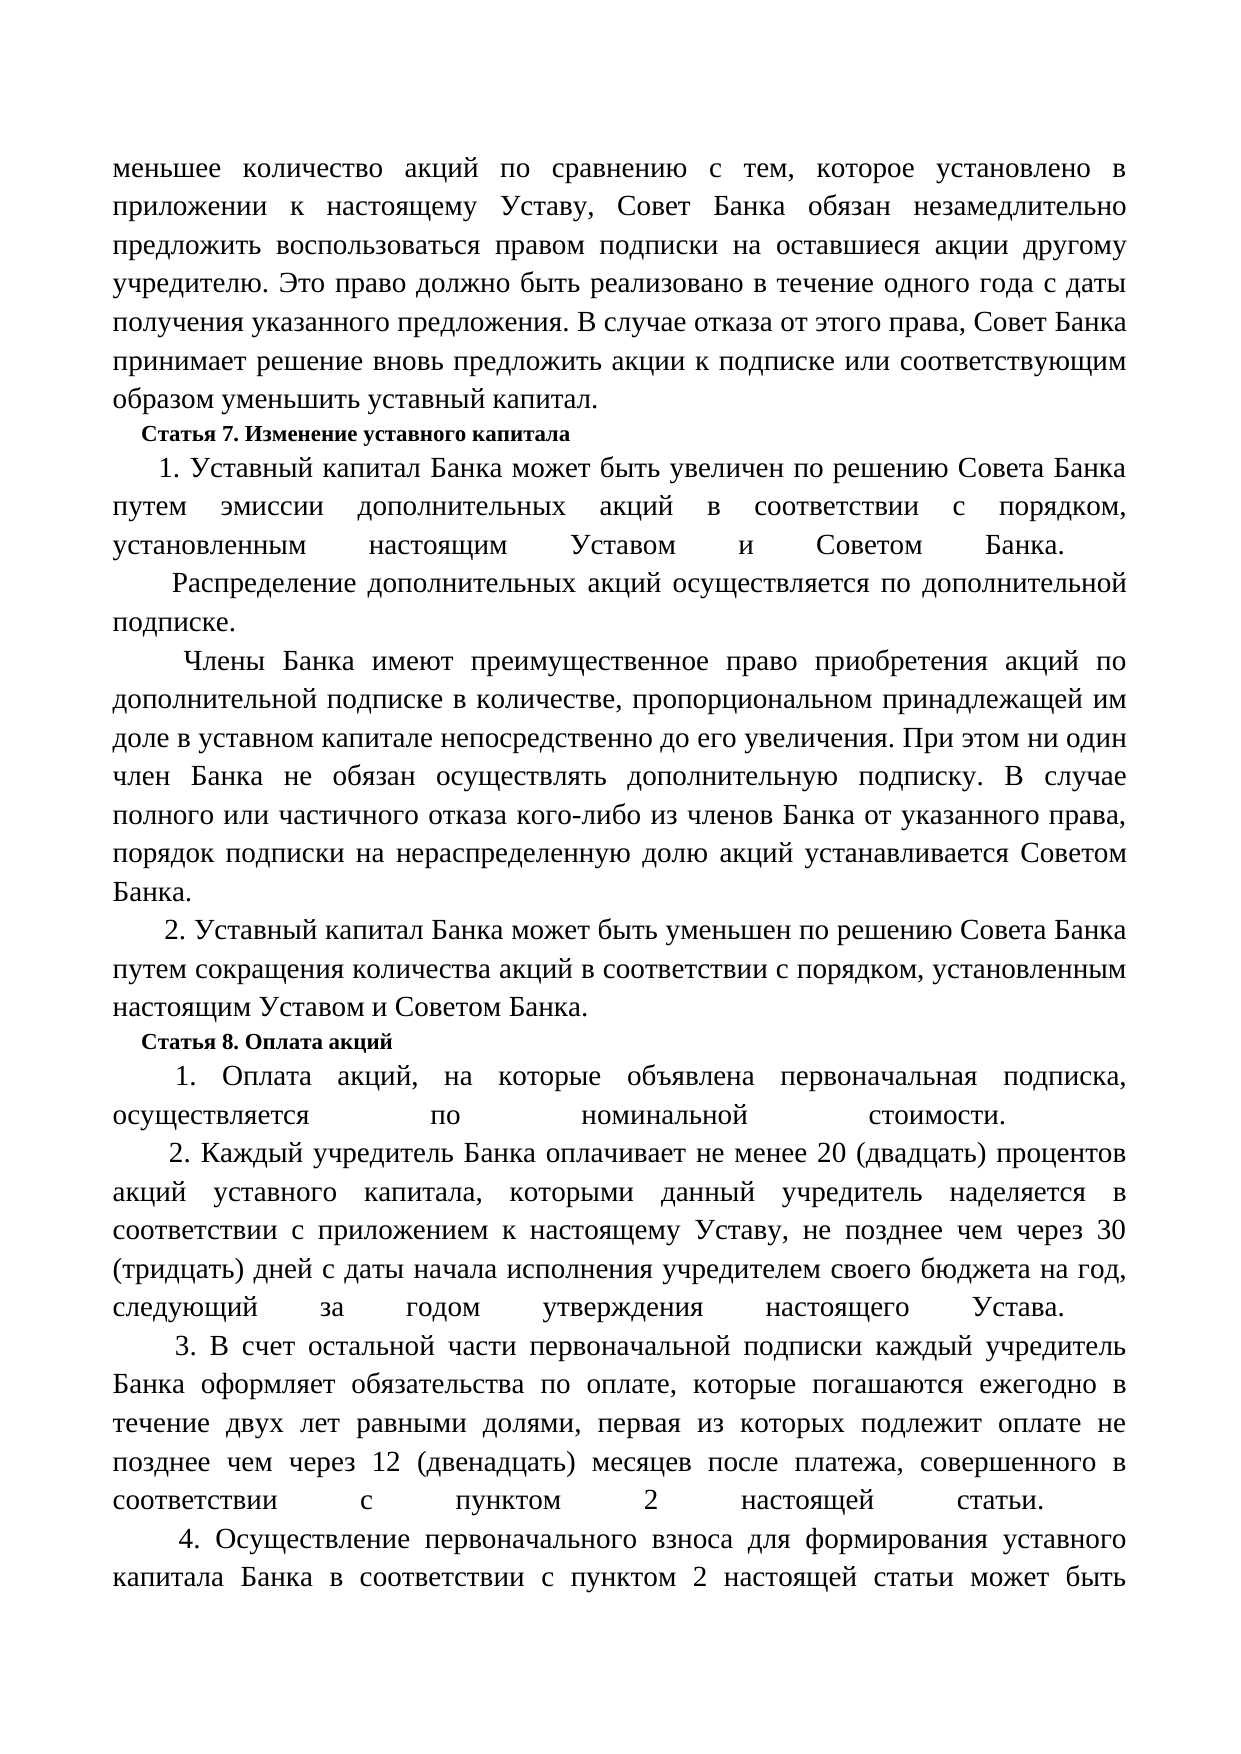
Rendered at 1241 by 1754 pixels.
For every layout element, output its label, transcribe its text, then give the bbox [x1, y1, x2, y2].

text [112, 150, 1128, 415]
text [112, 1058, 1128, 1593]
text 1. Уставный капитал Банка может быть увеличен по решению Совета Банка путем эмиссии дополнительных акций в соответствии с порядком, установленным настоящим Уставом и Советом Банка. Распределение дополнительных акций осуществляется по дополнительной подписке. Члены Банка имеют преимущественное право приобретения акций по дополнительной подписке в количестве, пропорциональном принадлежащей им доле в уставном капитале непосредственно до его увеличения. При этом ни один член Банка не обязан осуществлять дополнительную подписку. В случае полного или частичного отказа кого-либо из членов Банка от указанного права, порядок подписки на нераспределенную долю акций устанавливается Советом Банка. 2. Уставный капитал Банка может быть уменьшен по решению Совета Банка путем сокращения количества акций в соответствии с порядком, установленным настоящим Уставом и Советом Банка. [112, 450, 1128, 1023]
text Статья 8. Оплата акций [112, 1028, 1128, 1054]
text Статья 7. Изменение уставного капитала [112, 420, 1128, 446]
